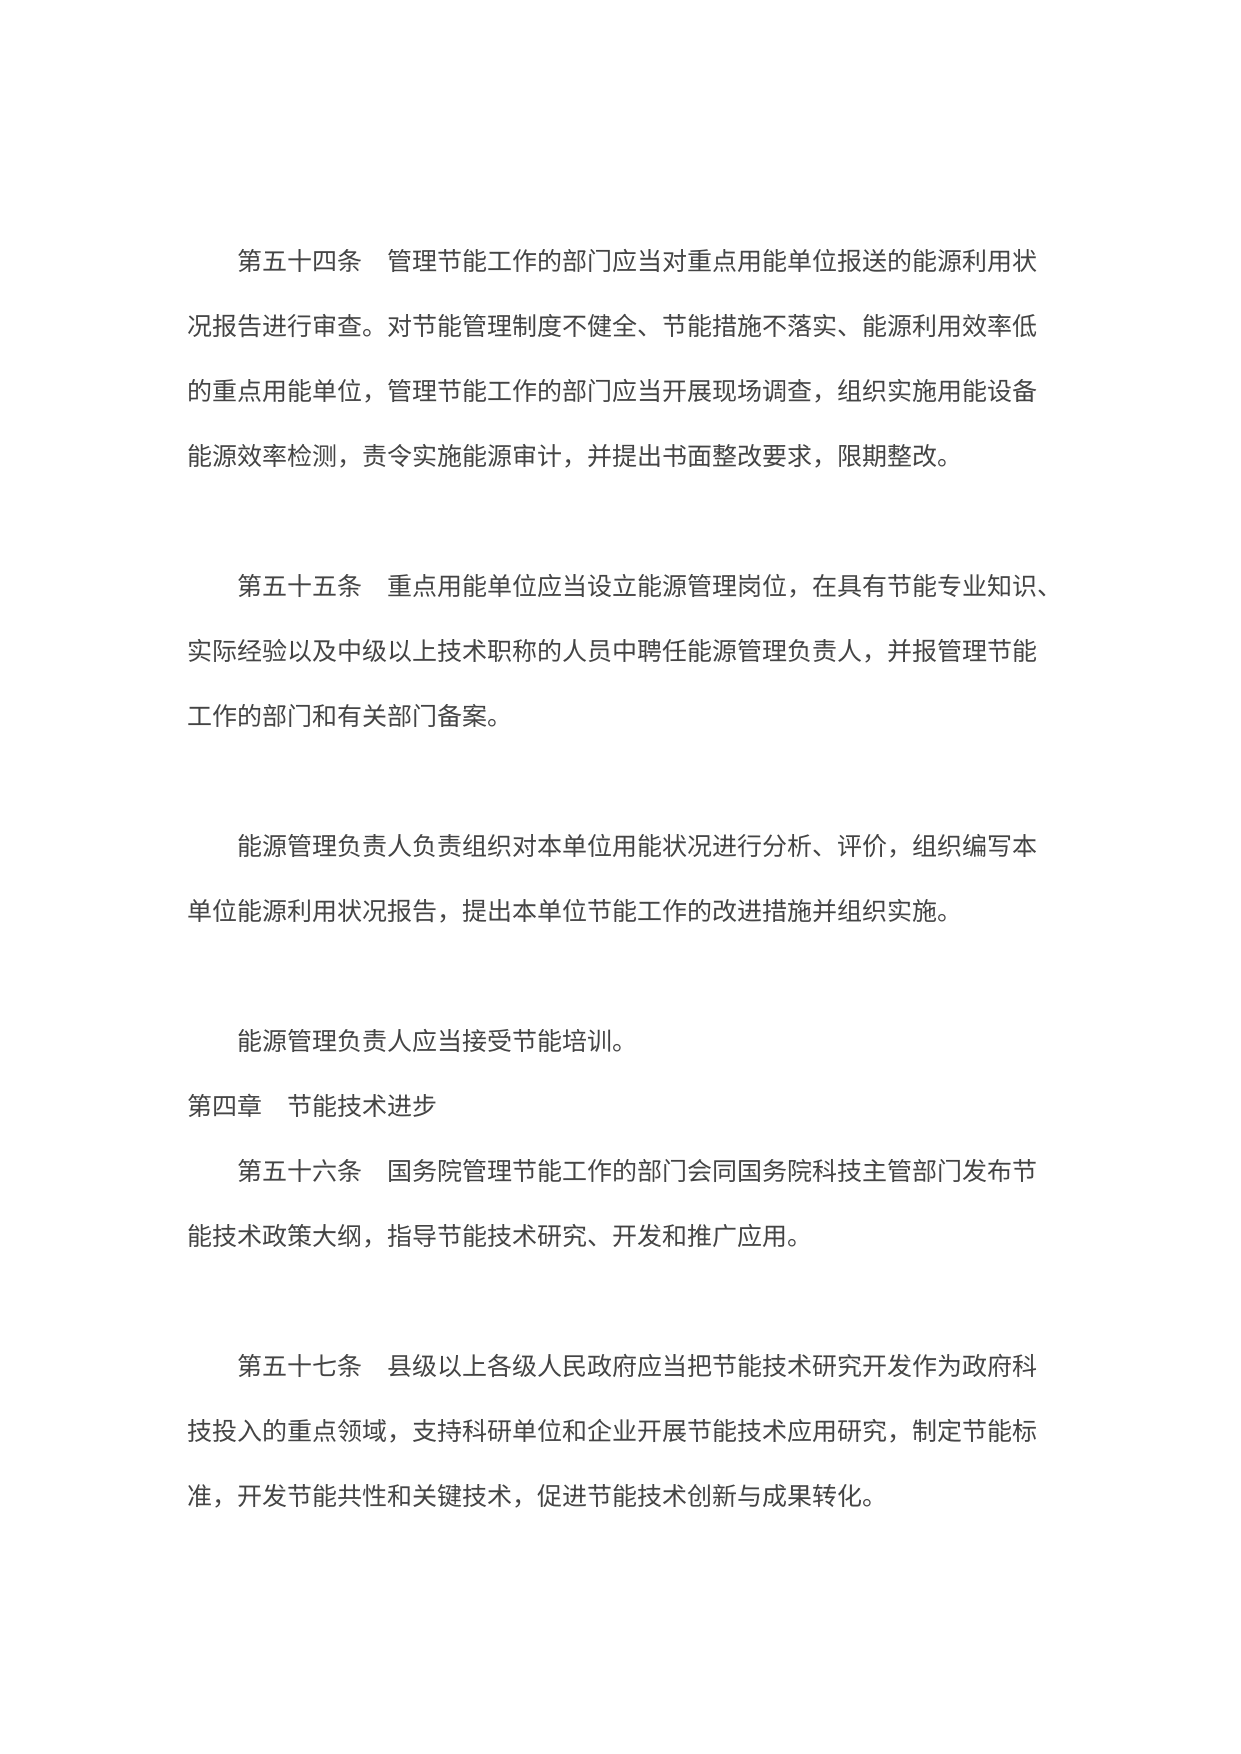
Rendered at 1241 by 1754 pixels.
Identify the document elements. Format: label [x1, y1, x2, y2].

text [187, 162, 1053, 1527]
